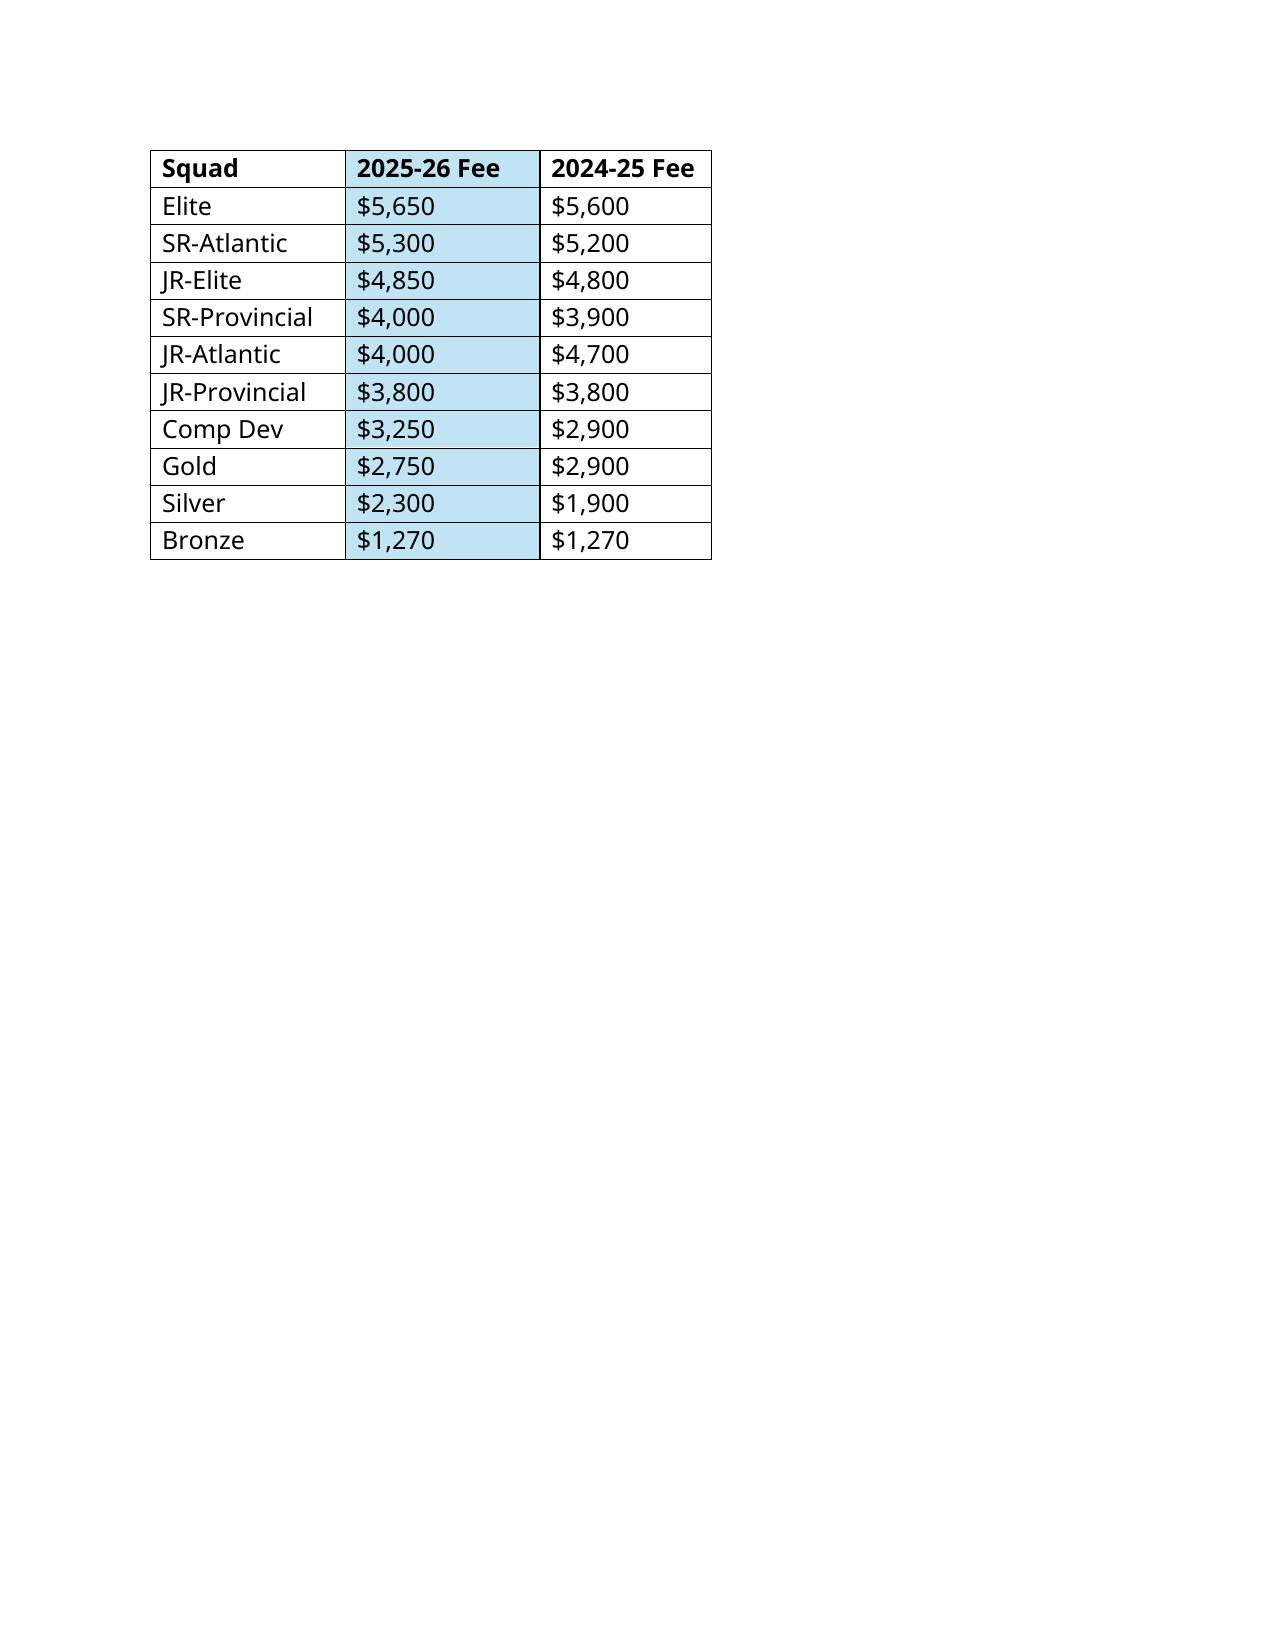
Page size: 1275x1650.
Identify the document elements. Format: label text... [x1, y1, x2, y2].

table_cell JR-Elite [151, 263, 345, 299]
table_cell $2,900 [541, 411, 711, 447]
table_cell $5,600 [541, 188, 711, 224]
table_header 2024-25 Fee [541, 151, 711, 187]
table_cell JR-Atlantic [151, 337, 345, 373]
table_cell $3,250 [346, 411, 539, 447]
table_cell $5,200 [541, 225, 711, 262]
table_cell $5,650 [346, 188, 539, 224]
table_cell $4,700 [541, 337, 711, 373]
table_cell $2,750 [346, 449, 539, 485]
table_cell Comp Dev [151, 411, 345, 447]
table_cell $3,800 [541, 374, 711, 410]
table_header 2025-26 Fee [346, 151, 539, 187]
table_header Squad [151, 151, 345, 187]
table_cell SR-Atlantic [151, 225, 345, 262]
table_cell $2,300 [346, 486, 539, 522]
table_cell Silver [151, 486, 345, 522]
table_cell $4,000 [346, 337, 539, 373]
table_cell Bronze [151, 523, 345, 559]
table_cell $1,270 [346, 523, 539, 559]
table_cell $2,900 [541, 449, 711, 485]
table_cell $5,300 [346, 225, 539, 262]
table_cell $4,000 [346, 300, 539, 336]
table_cell Elite [151, 188, 345, 224]
table_cell SR-Provincial [151, 300, 345, 336]
table_cell Gold [151, 449, 345, 485]
table_cell $1,900 [541, 486, 711, 522]
table_cell $3,900 [541, 300, 711, 336]
table_cell $4,800 [541, 263, 711, 299]
table_cell $1,270 [541, 523, 711, 559]
table_cell JR-Provincial [151, 374, 345, 410]
table_cell $3,800 [346, 374, 539, 410]
table_cell $4,850 [346, 263, 539, 299]
